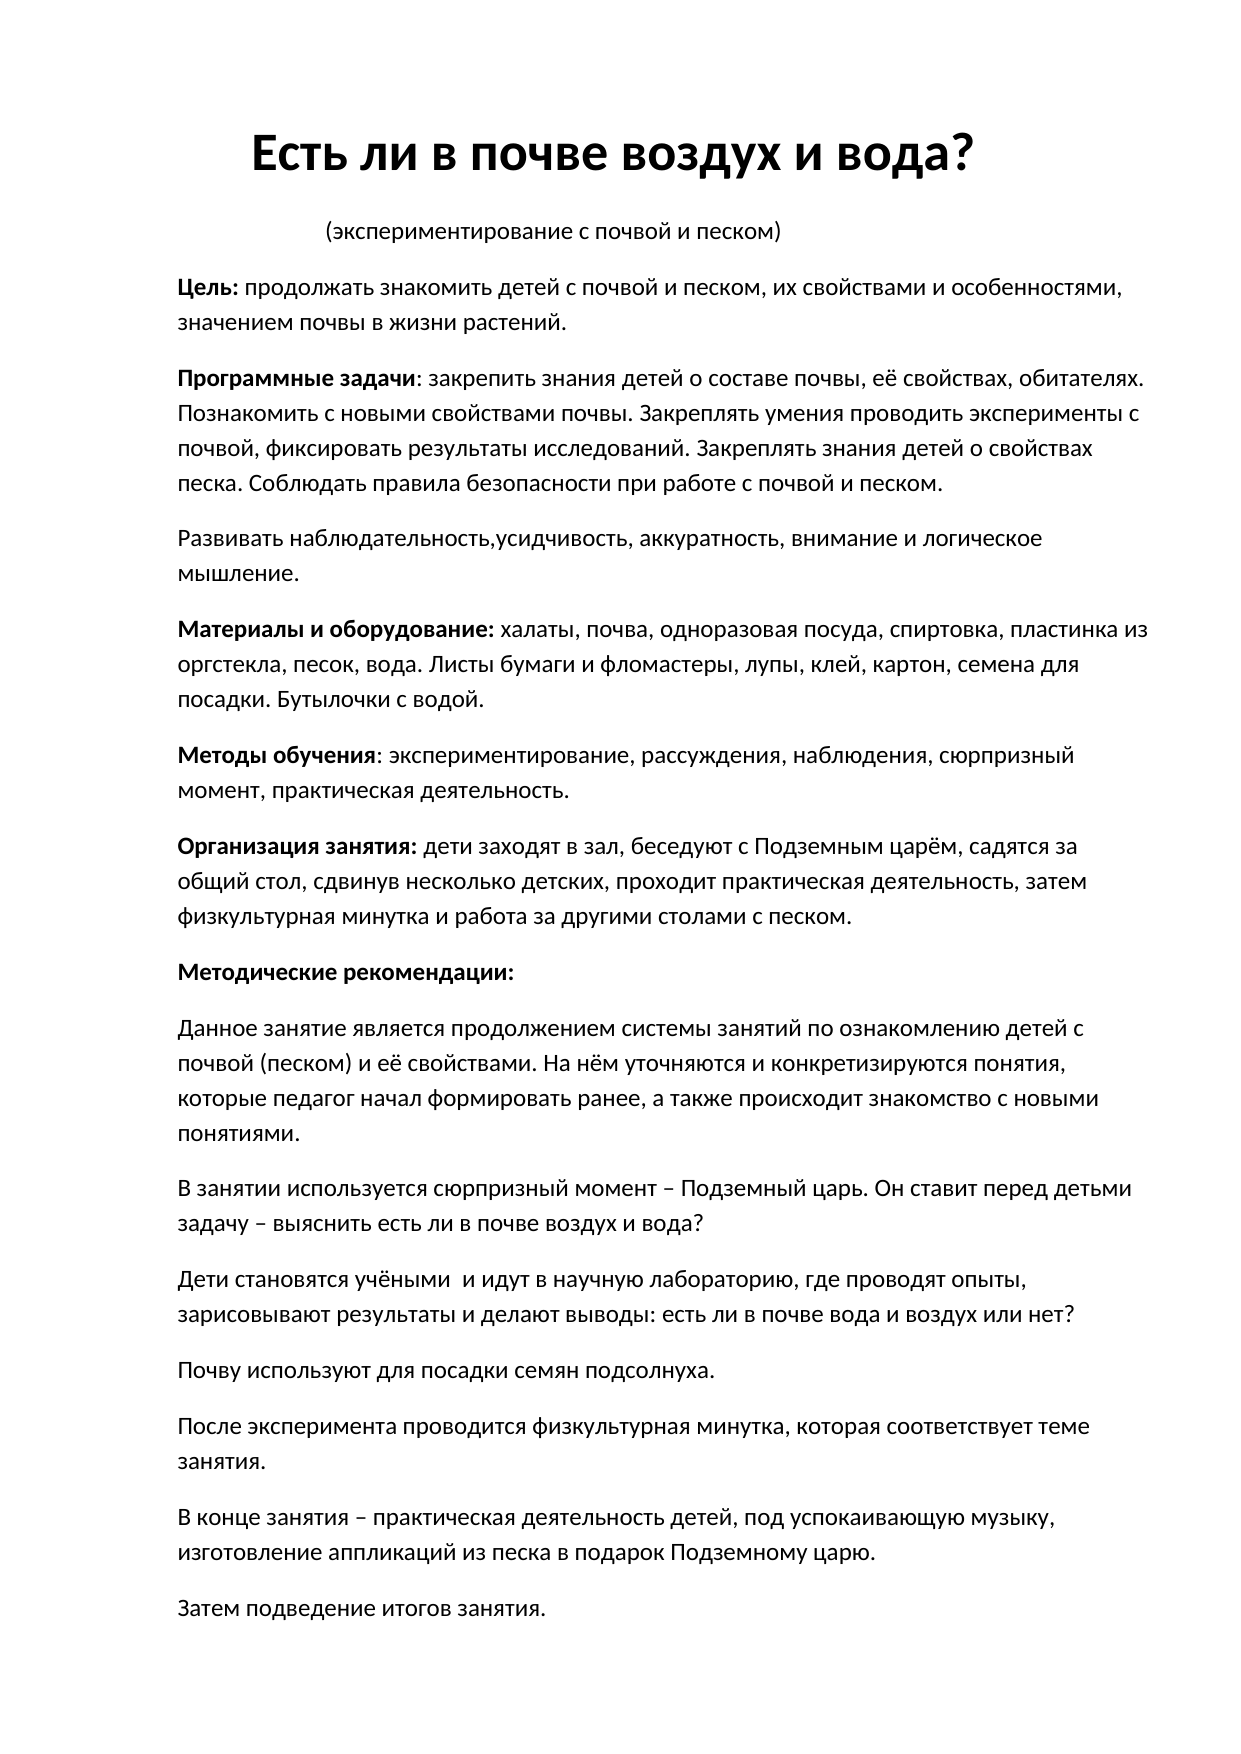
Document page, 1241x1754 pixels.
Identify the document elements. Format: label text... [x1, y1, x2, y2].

text После эксперимента проводится физкультурная минутка, которая соответствует теме занятия. [177, 1410, 1152, 1476]
text Методические рекомендации: [177, 956, 1152, 986]
text Затем подведение итогов занятия. [177, 1592, 1152, 1622]
text В конце занятия – практическая деятельность детей, под успокаивающую музыку, изготовление аппликаций из песка в подарок Подземному царю. [177, 1501, 1152, 1566]
text Организация занятия: дети заходят в зал, беседуют с Подземным царём, садятся за общий стол, сдвинув несколько детских, проходит практическая деятельность, затем физкультурная минутка и работа за другими столами с песком. [177, 830, 1152, 931]
text Методы обучения: экспериментирование, рассуждения, наблюдения, сюрпризный момент, практическая деятельность. [177, 739, 1152, 805]
text Данное занятие является продолжением системы занятий по ознакомлению детей с почвой (песком) и её свойствами. На нём уточняются и конкретизируются понятия, которые педагог начал формировать ранее, а также происходит знакомство с новыми понятиями. [177, 1012, 1152, 1147]
text Есть ли в почве воздух и вода? [177, 118, 1152, 184]
text Развивать наблюдательность,усидчивость, аккуратность, внимание и логическое мышление. [177, 522, 1152, 588]
text Программные задачи: закрепить знания детей о составе почвы, её свойствах, обитателях. Познакомить с новыми свойствами почвы. Закреплять умения проводить эксперименты с почвой, фиксировать результаты исследований. Закреплять знания детей о свойствах песка. Соблюдать правила безопасности при работе с почвой и песком. [177, 362, 1152, 497]
text Почву используют для посадки семян подсолнуха. [177, 1354, 1152, 1385]
text В занятии используется сюрпризный момент – Подземный царь. Он ставит перед детьми задачу – выяснить есть ли в почве воздух и вода? [177, 1172, 1152, 1238]
text Цель: продолжать знакомить детей с почвой и песком, их свойствами и особенностями, значением почвы в жизни растений. [177, 271, 1152, 336]
text Дети становятся учёными и идут в научную лабораторию, где проводят опыты, зарисовывают результаты и делают выводы: есть ли в почве вода и воздух или нет? [177, 1263, 1152, 1329]
text Материалы и оборудование: халаты, почва, одноразовая посуда, спиртовка, пластинка из оргстекла, песок, вода. Листы бумаги и фломастеры, лупы, клей, картон, семена для посадки. Бутылочки с водой. [177, 613, 1152, 714]
text (экспериментирование с почвой и песком) [251, 215, 1152, 246]
